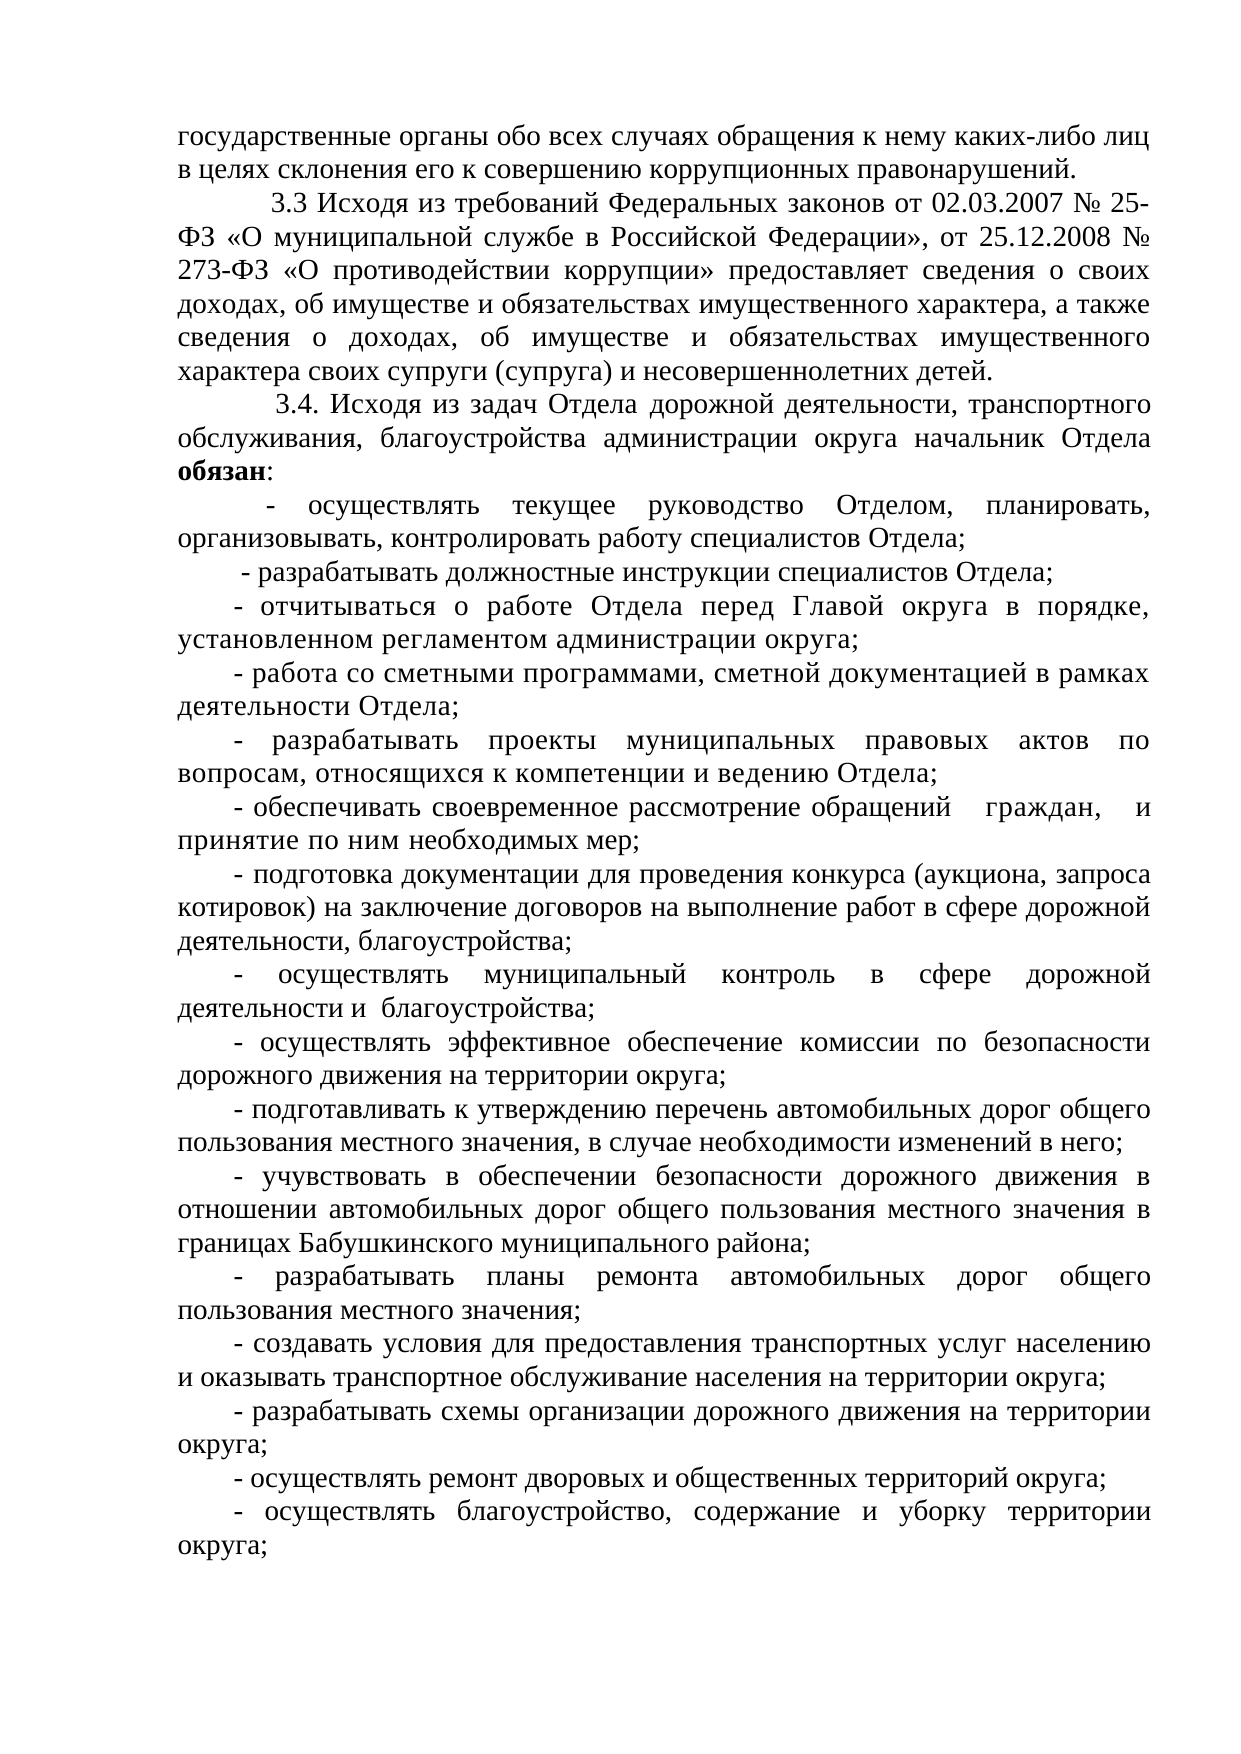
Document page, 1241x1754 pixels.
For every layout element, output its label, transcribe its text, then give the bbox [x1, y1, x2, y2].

text - создавать условия для предоставления транспортных услуг населению и оказывать транспортное обслуживание населения на территории округа; [177, 1326, 1152, 1393]
text - отчитываться о работе Отдела перед Главой округа в порядке, установленном регламентом администрации округа; [177, 588, 1152, 655]
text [177, 118, 1152, 185]
text 3.4. Исходя из задач Отдела дорожной деятельности, транспортного обслуживания, благоустройства администрации округа начальник Отдела обязан: [177, 386, 1152, 487]
text - разрабатывать планы ремонта автомобильных дорог общего пользования местного значения; [177, 1258, 1152, 1326]
text - осуществлять благоустройство, содержание и уборку территории округа; [177, 1493, 1152, 1560]
text 3.3 Исходя из требований Федеральных законов от 02.03.2007 № 25-ФЗ «О муниципальной службе в Российской Федерации», от 25.12.2008 № 273-ФЗ «О противодействии коррупции» предоставляет сведения о своих доходах, об имуществе и обязательствах имущественного характера, а также сведения о доходах, об имуществе и обязательствах имущественного характера своих супруги (супруга) и несовершеннолетних детей. [177, 185, 1152, 386]
text - разрабатывать проекты муниципальных правовых актов по вопросам, относящихся к компетенции и ведению Отдела; [177, 722, 1152, 789]
text - разрабатывать должностные инструкции специалистов Отдела; [177, 554, 1152, 588]
text - осуществлять текущее руководство Отделом, планировать, организовывать, контролировать работу специалистов Отдела; [177, 487, 1152, 554]
text - осуществлять ремонт дворовых и общественных территорий округа; [177, 1460, 1152, 1493]
text - работа со сметными программами, сметной документацией в рамках деятельности Отдела; [177, 655, 1152, 722]
text - разрабатывать схемы организации дорожного движения на территории округа; [177, 1393, 1152, 1460]
text - осуществлять эффективное обеспечение комиссии по безопасности дорожного движения на территории округа; [177, 1024, 1152, 1091]
text - учувствовать в обеспечении безопасности дорожного движения в отношении автомобильных дорог общего пользования местного значения в границах Бабушкинского муниципального района; [177, 1158, 1152, 1258]
text - осуществлять муниципальный контроль в сфере дорожной деятельности и благоустройства; [177, 957, 1152, 1024]
text - подготавливать к утверждению перечень автомобильных дорог общего пользования местного значения, в случае необходимости изменений в него; [177, 1091, 1152, 1158]
text - обеспечивать своевременное рассмотрение обращений граждан, и принятие по ним необходимых мер; [177, 789, 1152, 856]
text - подготовка документации для проведения конкурса (аукциона, запроса котировок) на заключение договоров на выполнение работ в сфере дорожной деятельности, благоустройства; [177, 856, 1152, 957]
